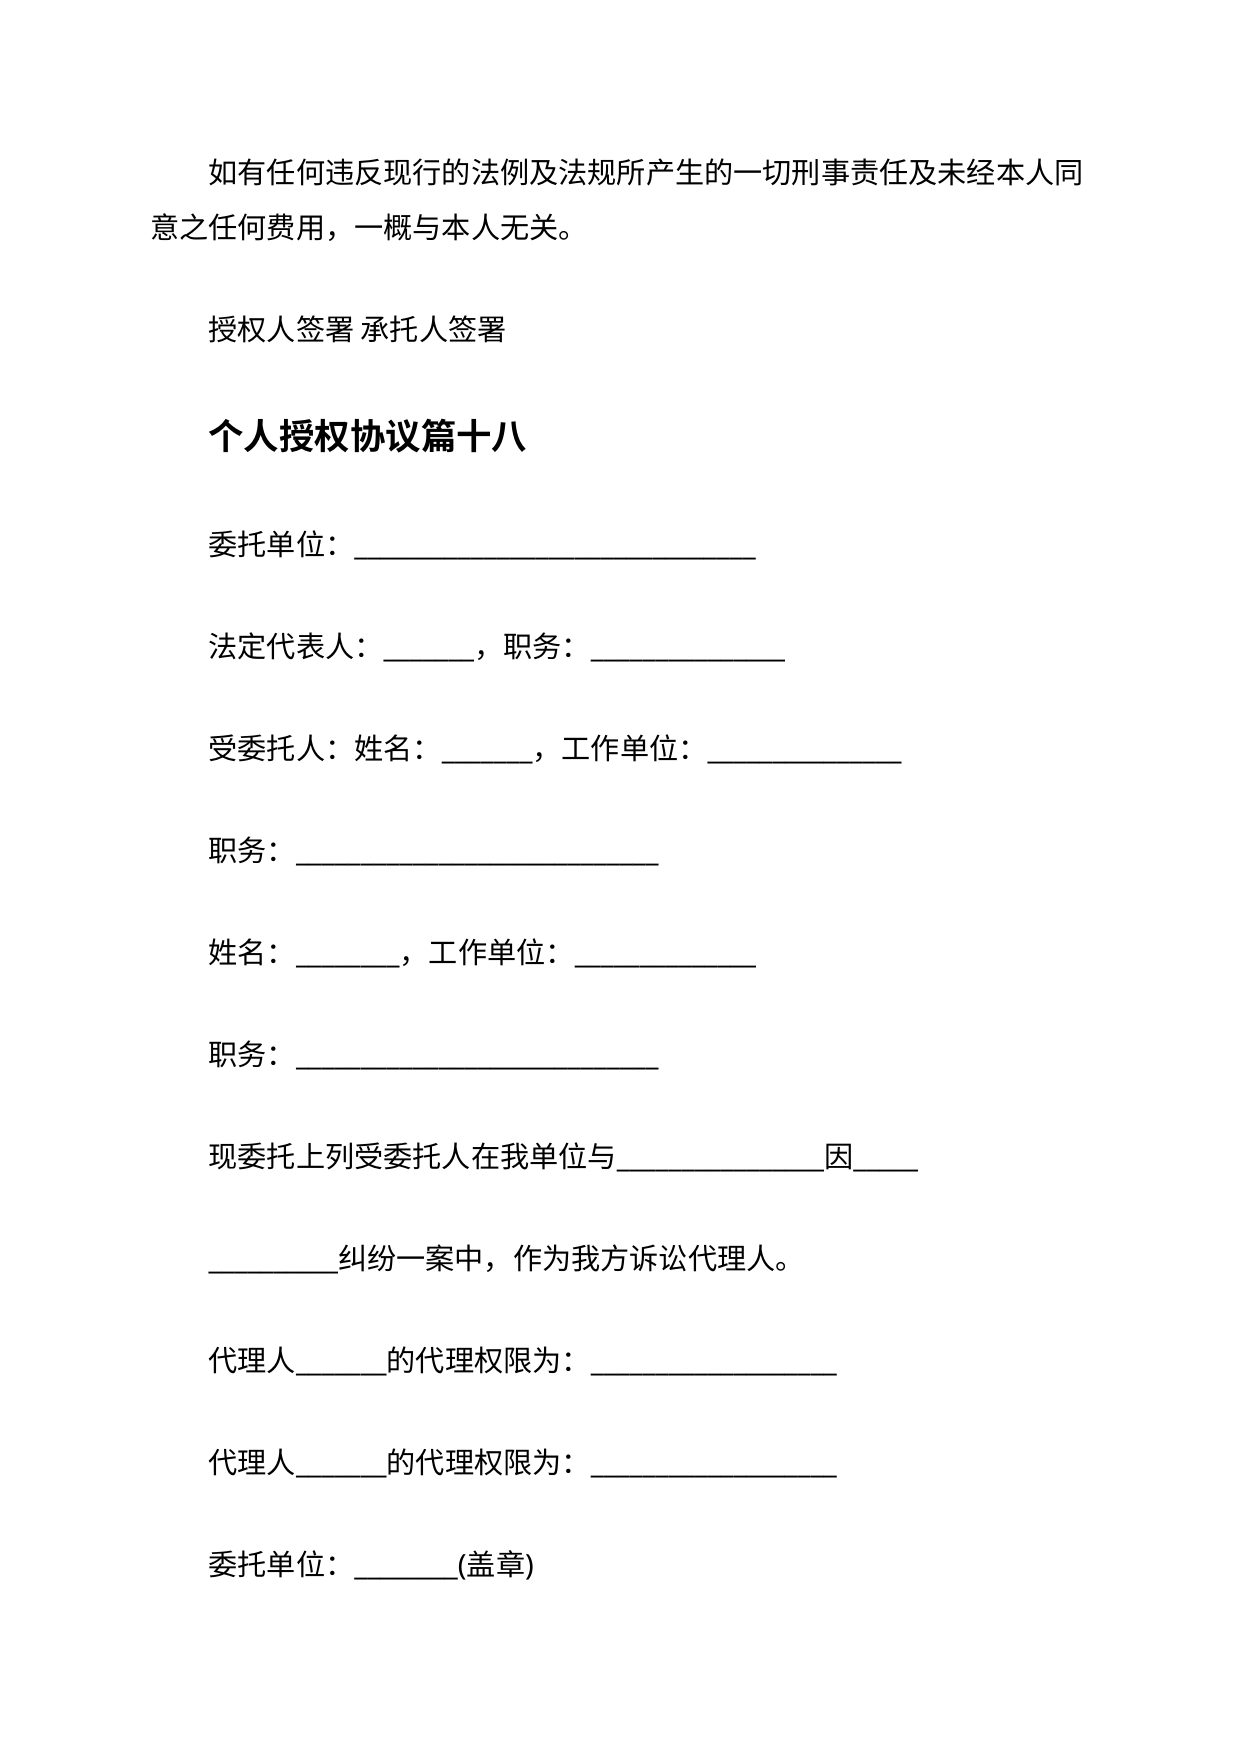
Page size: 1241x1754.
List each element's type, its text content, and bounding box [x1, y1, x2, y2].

text 如有任何违反现行的法例及法规所产生的一切刑事责任及未经本人同意之任何费用，一概与本人无关。 [150, 150, 1090, 247]
text 姓名：________，工作单位：______________ [150, 930, 1090, 972]
text 委托单位：_______________________________ [150, 522, 1090, 564]
text 法定代表人：_______，职务：_______________ [150, 624, 1090, 666]
text __________纠纷一案中，作为我方诉讼代理人。 [150, 1236, 1090, 1278]
text 现委托上列受委托人在我单位与________________因_____ [150, 1134, 1090, 1176]
text 职务：____________________________ [150, 828, 1090, 870]
text 代理人_______的代理权限为：___________________ [150, 1440, 1090, 1482]
text 职务：____________________________ [150, 1032, 1090, 1074]
text 代理人_______的代理权限为：___________________ [150, 1338, 1090, 1380]
text 委托单位：________(盖章) [150, 1542, 1090, 1584]
text 个人授权协议篇十八 [150, 408, 1090, 460]
text 授权人签署 承托人签署 [150, 307, 1090, 349]
text 受委托人：姓名：_______，工作单位：_______________ [150, 726, 1090, 768]
